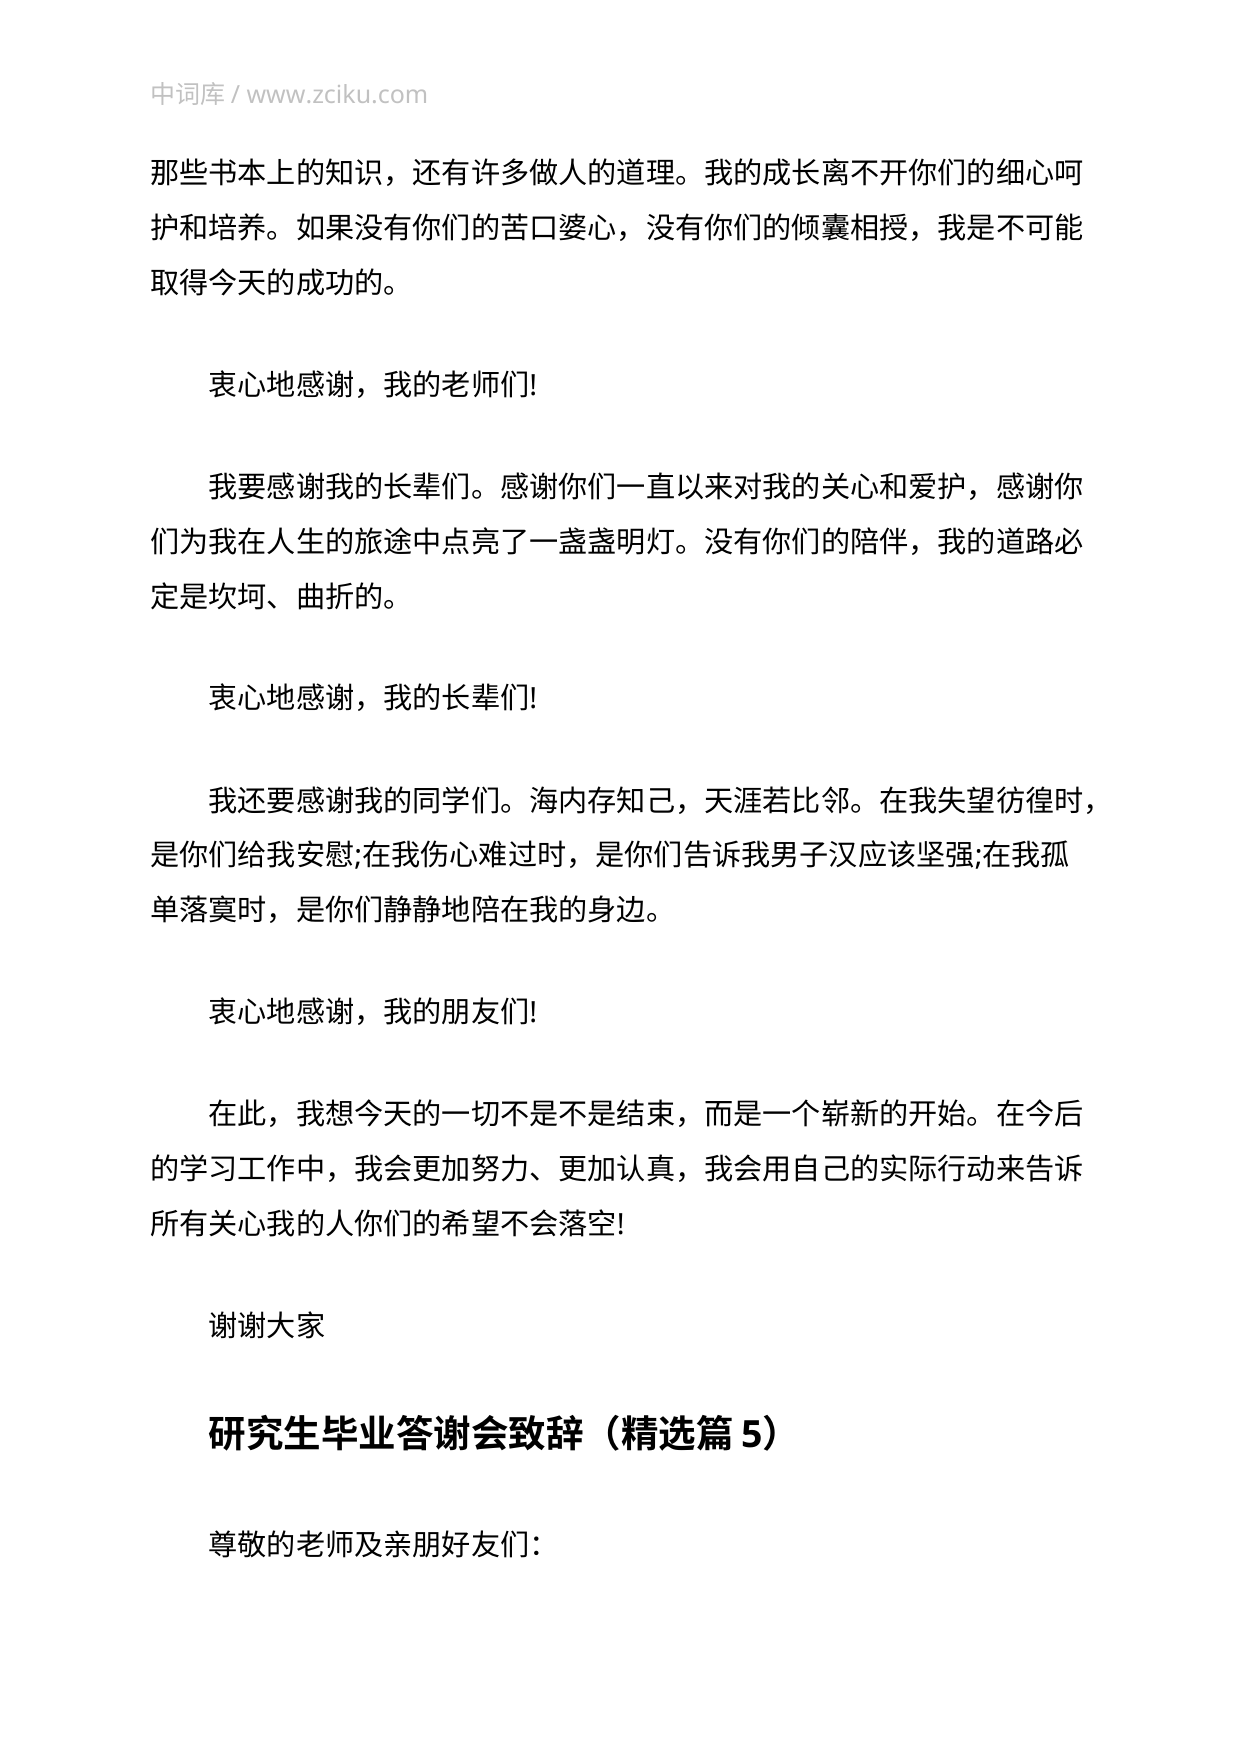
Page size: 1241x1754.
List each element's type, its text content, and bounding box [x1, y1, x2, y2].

text 我还要感谢我的同学们。海内存知己，天涯若比邻。在我失望彷徨时，是你们给我安慰;在我伤心难过时，是你们告诉我男子汉应该坚强;在我孤单落寞时，是你们静静地陪在我的身边。 [150, 777, 1090, 929]
text 衷心地感谢，我的老师们! [150, 362, 1090, 404]
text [150, 150, 1090, 302]
text 我要感谢我的长辈们。感谢你们一直以来对我的关心和爱护，感谢你们为我在人生的旅途中点亮了一盏盏明灯。没有你们的陪伴，我的道路必定是坎坷、曲折的。 [150, 463, 1090, 616]
text 研究生毕业答谢会致辞（精选篇5） [150, 1404, 1090, 1459]
text 在此，我想今天的一切不是不是结束，而是一个崭新的开始。在今后的学习工作中，我会更加努力、更加认真，我会用自己的实际行动来告诉所有关心我的人你们的希望不会落空! [150, 1091, 1090, 1243]
text 衷心地感谢，我的朋友们! [150, 989, 1090, 1031]
text 衷心地感谢，我的长辈们! [150, 675, 1090, 717]
text 尊敬的老师及亲朋好友们： [150, 1522, 1090, 1564]
text 谢谢大家 [150, 1302, 1090, 1345]
